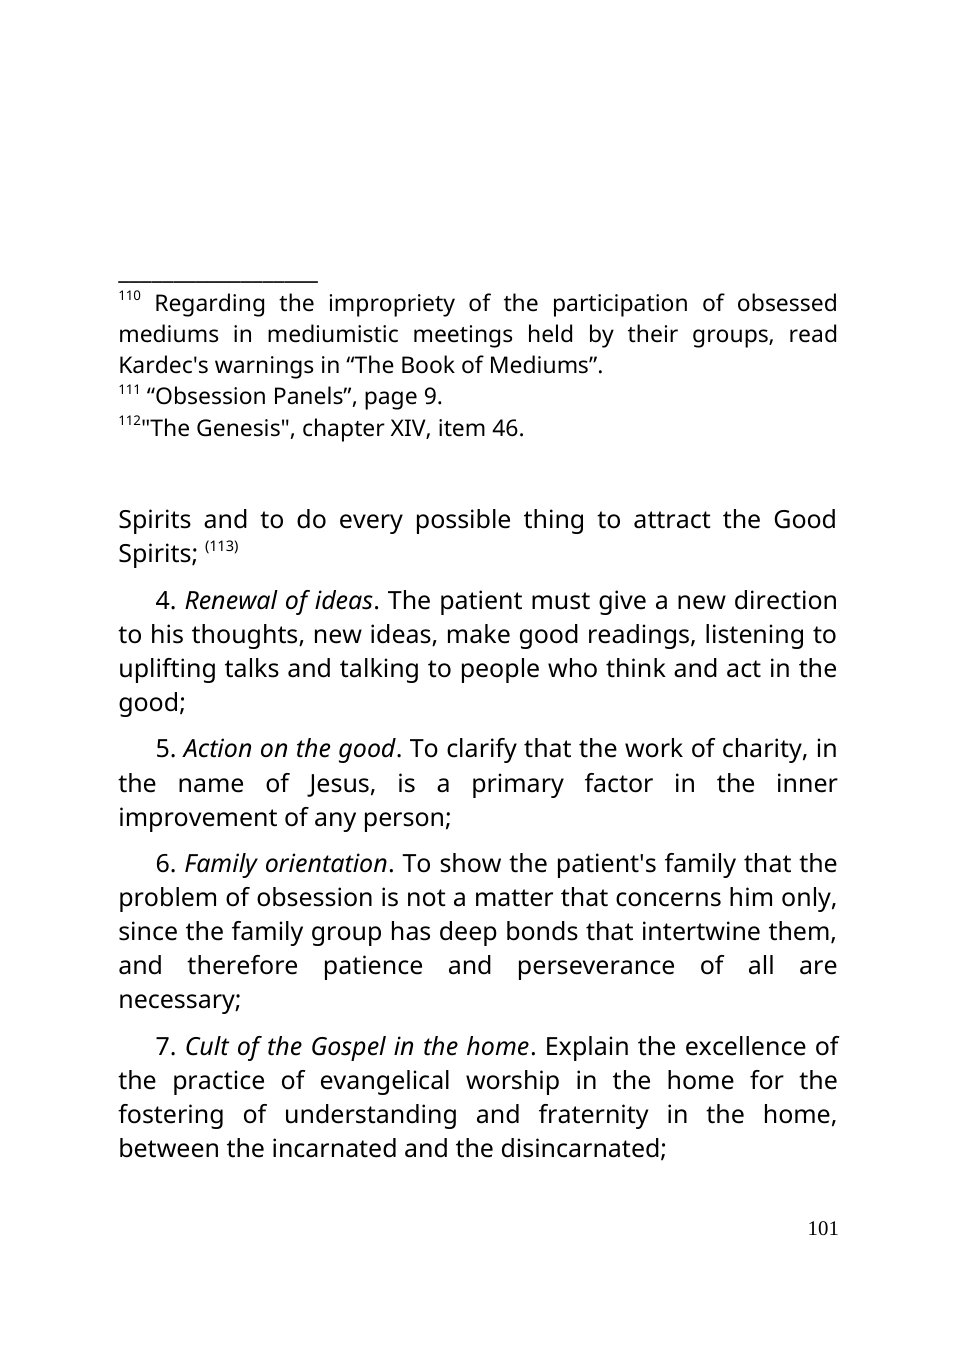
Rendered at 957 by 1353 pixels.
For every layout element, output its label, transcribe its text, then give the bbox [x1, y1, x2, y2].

text Spirits and to do every possible thing to attract the Good Spirits; (113) [118, 502, 838, 570]
text 110 Regarding the impropriety of the participation of obsessed mediums in mediumistic meetings held by their groups, read Kardec's warnings in “The Book of Mediums”. [118, 286, 838, 380]
text 4. Renewal of ideas. The patient must give a new direction to his thoughts, new ideas, make good readings, listening to uplifting talks and talking to people who think and act in the good; [118, 582, 838, 719]
text 6. Family orientation. To show the patient's family that the problem of obsession is not a matter that concerns him only, since the family group has deep bonds that intertwine them, and therefore patience and perseverance of all are necessary; [118, 846, 838, 1016]
text 5. Action on the good. To clarify that the work of charity, in the name of Jesus, is a primary factor in the inner improvement of any person; [118, 731, 838, 833]
text 111 “Obsession Panels”, page 9. [118, 380, 838, 411]
text __________________ [118, 252, 838, 286]
text 112"The Genesis", chapter XIV, item 46. [118, 411, 838, 443]
text 7. Cult of the Gospel in the home. Explain the excellence of the practice of evangelical worship in the home for the fostering of understanding and fraternity in the home, between the incarnated and the disincarnated; [118, 1029, 838, 1165]
